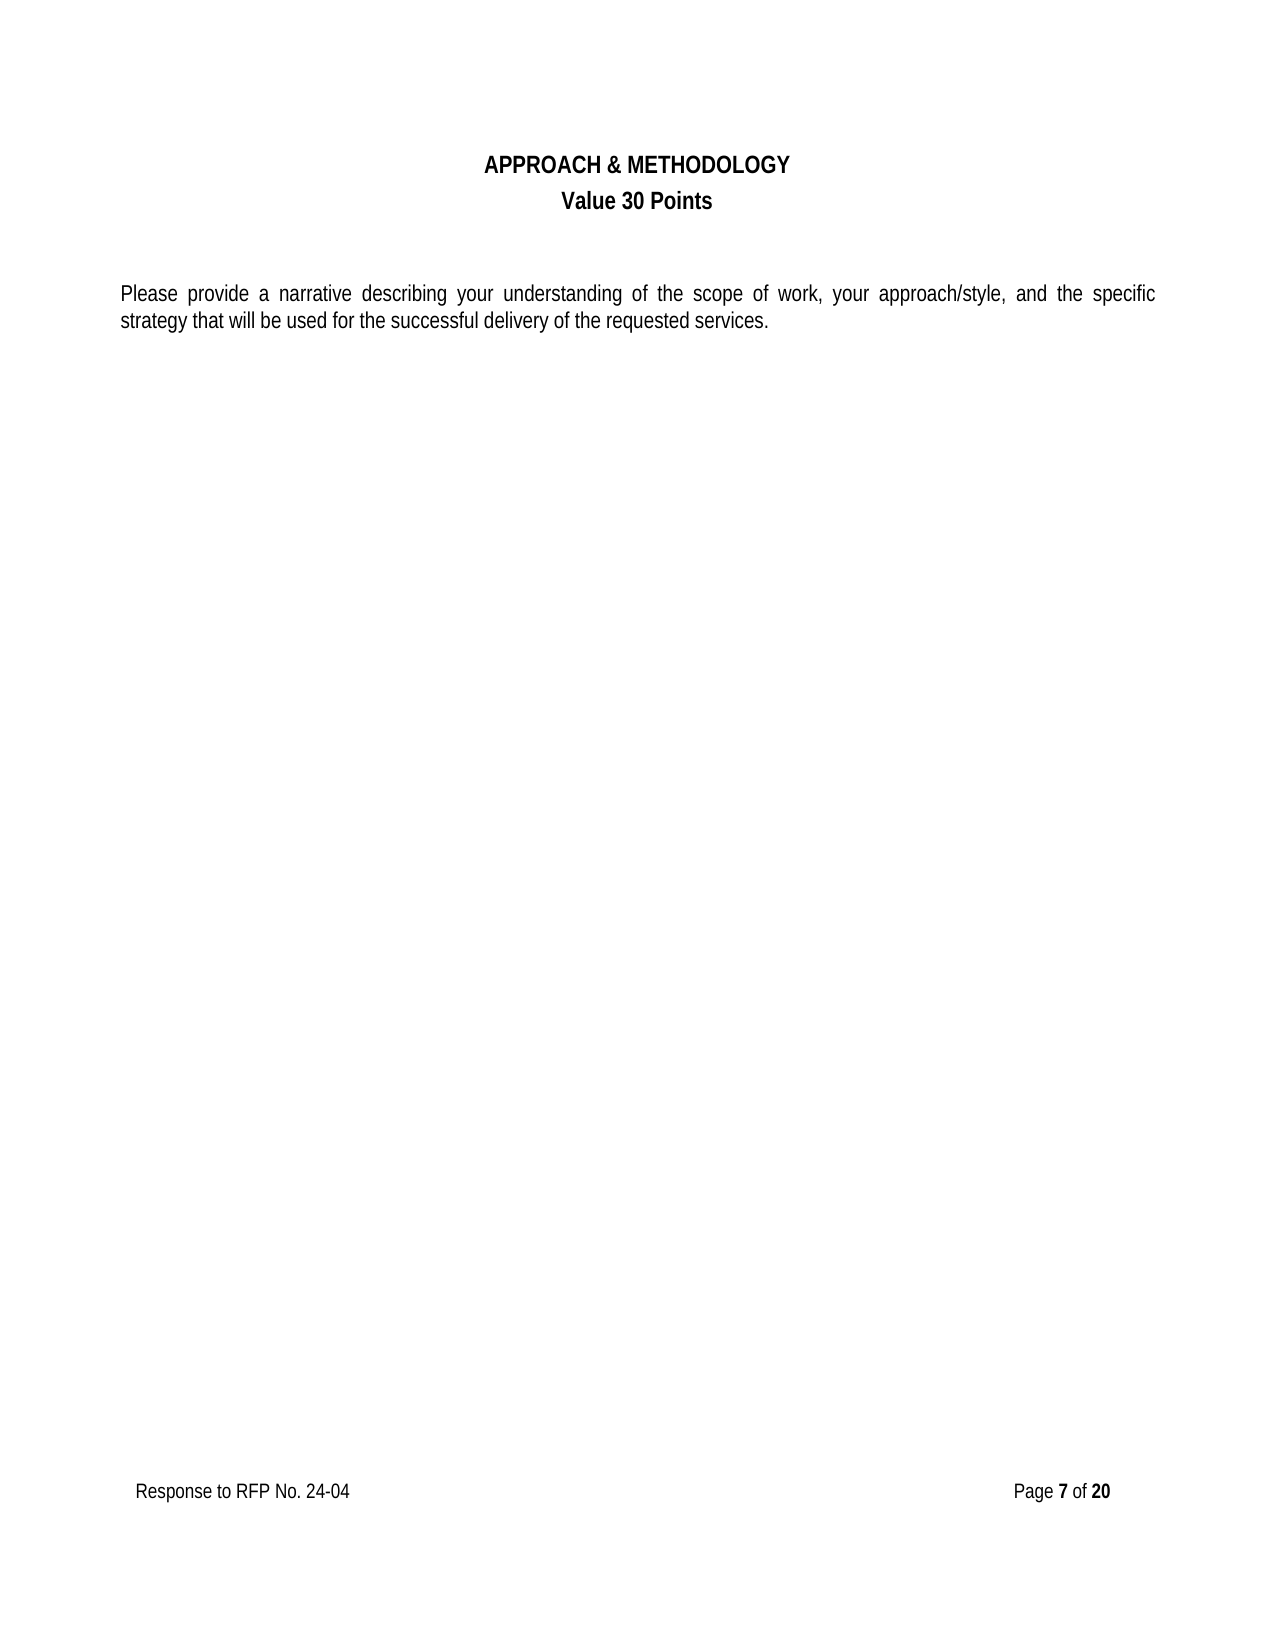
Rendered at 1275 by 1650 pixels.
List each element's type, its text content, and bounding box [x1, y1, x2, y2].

text Please provide a narrative describing your understanding of the scope of work, your approach/style, and the specific strategy that will be used for the successful delivery of the requested services. [120, 280, 1156, 333]
subtitle Value 30 Points [135, 186, 1138, 215]
subtitle APPROACH & METHODOLOGY [135, 150, 1138, 178]
